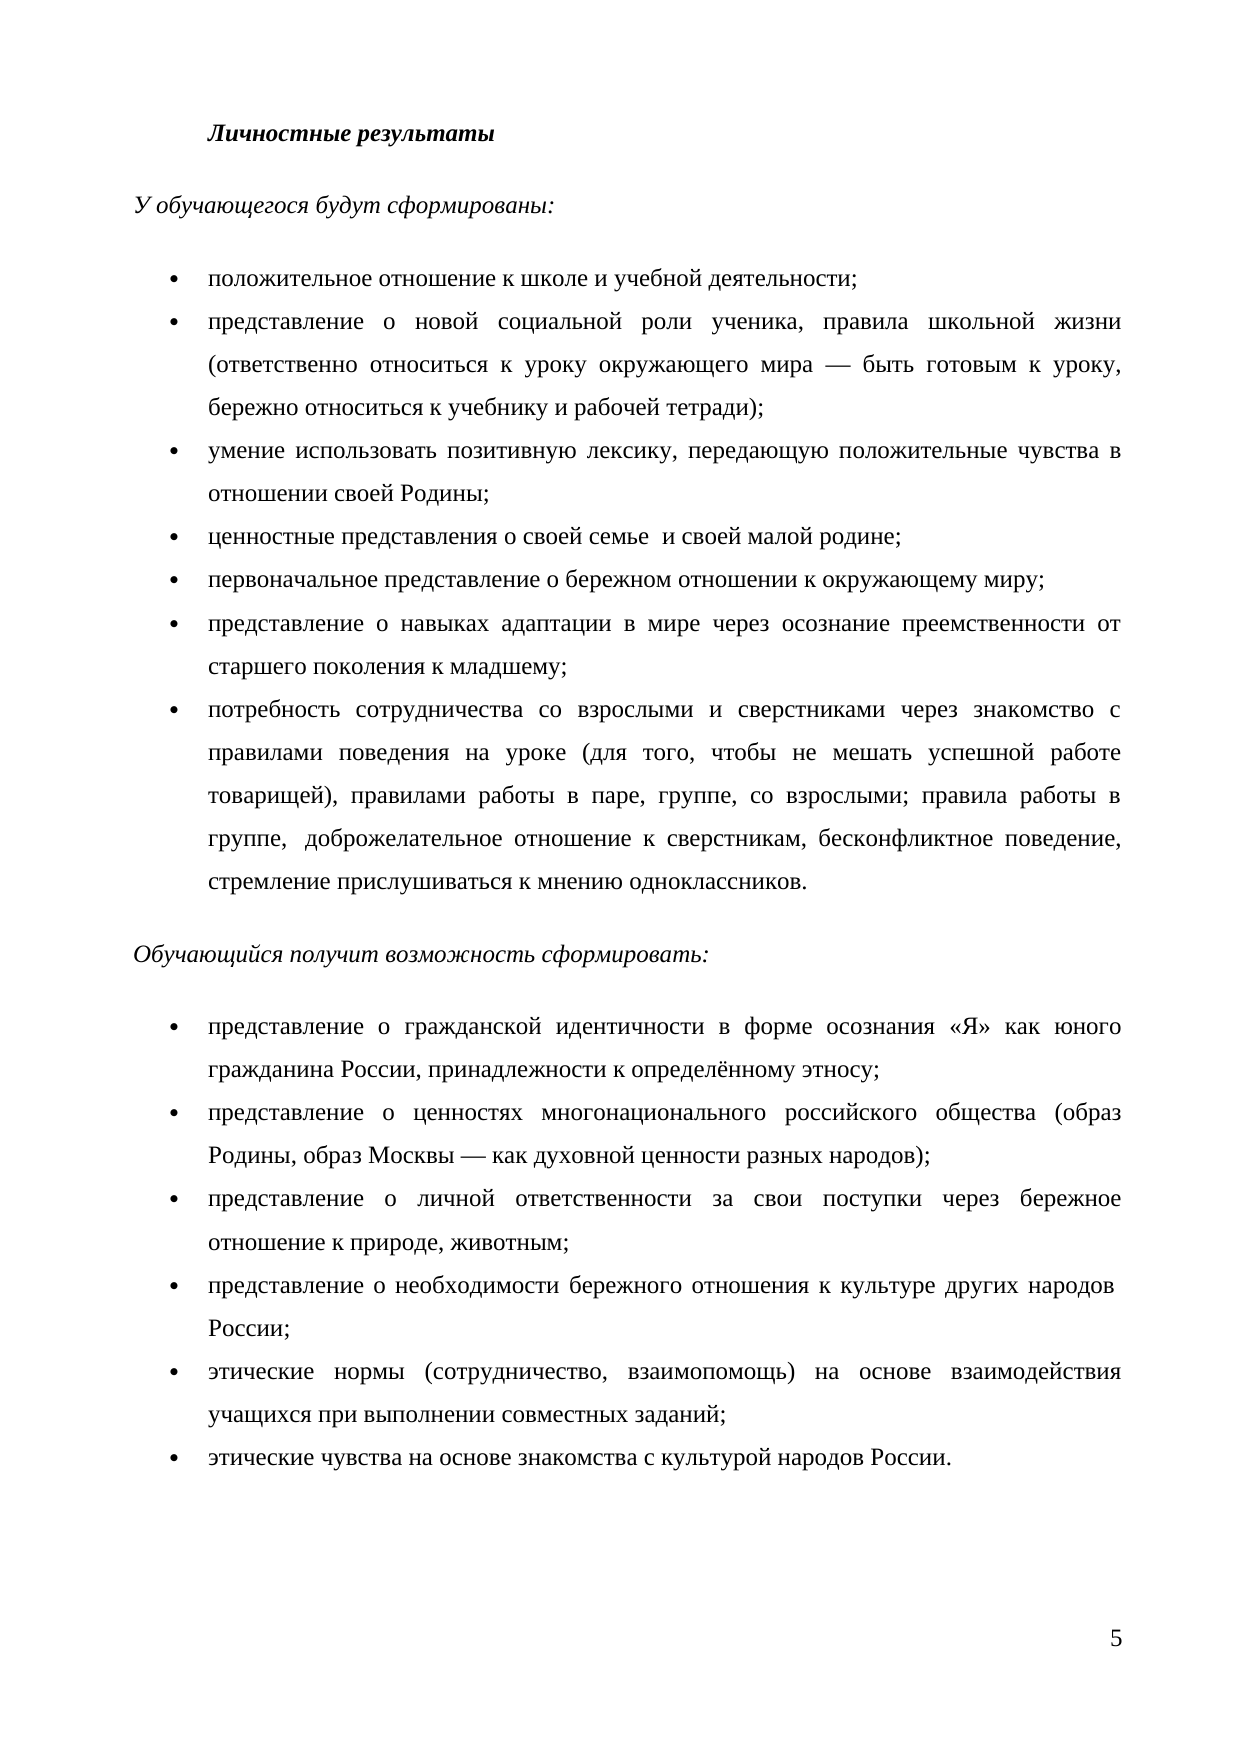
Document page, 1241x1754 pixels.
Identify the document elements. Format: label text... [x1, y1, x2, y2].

list первоначальное представление о бережном отношении к окружающему миру; [170, 564, 1122, 593]
list представление о навыках адаптации в мире через осознание преемственности от старшего поколения к младшему; [170, 608, 1122, 679]
list представление о личной ответственности за свои поступки через бережное отношение к природе, животным; [170, 1183, 1122, 1255]
list представление о необходимости бережного отношения к культуре других народов России; [170, 1270, 1122, 1342]
list этические нормы (сотрудничество, взаимопомощь) на основе взаимодействия учащихся при выполнении совместных заданий; [170, 1356, 1122, 1428]
list этические чувства на основе знакомства с культурой народов России. [170, 1442, 1122, 1471]
text Обучающийся получит возможность сформировать: [133, 939, 1122, 967]
text Личностные результаты [208, 118, 1122, 147]
list потребность сотрудничества со взрослыми и сверстниками через знакомство с правилами поведения на уроке (для того, чтобы не мешать успешной работе товарищей), правилами работы в паре, группе, со взрослыми; правила работы в группе, доброжелательное отношение к сверстникам, бесконфликтное поведение, стремление прислушиваться к мнению одноклассников. [170, 694, 1122, 895]
list представление о ценностях многонационального российского общества (образ Родины, образ Москвы — как духовной ценности разных народов); [170, 1097, 1122, 1169]
list представление о гражданской идентичности в форме осознания «Я» как юного гражданина России, принадлежности к определённому этносу; [170, 1011, 1122, 1083]
list положительное отношение к школе и учебной деятельности; [170, 263, 1122, 291]
text У обучающегося будут сформированы: [133, 190, 1122, 219]
list ценностные представления о своей семье и своей малой родине; [170, 521, 1122, 550]
list умение использовать позитивную лексику, передающую положительные чувства в отношении своей Родины; [170, 435, 1122, 507]
list представление о новой социальной роли ученика, правила школьной жизни (ответственно относиться к уроку окружающего мира — быть готовым к уроку, бережно относиться к учебнику и рабочей тетради); [170, 306, 1122, 421]
